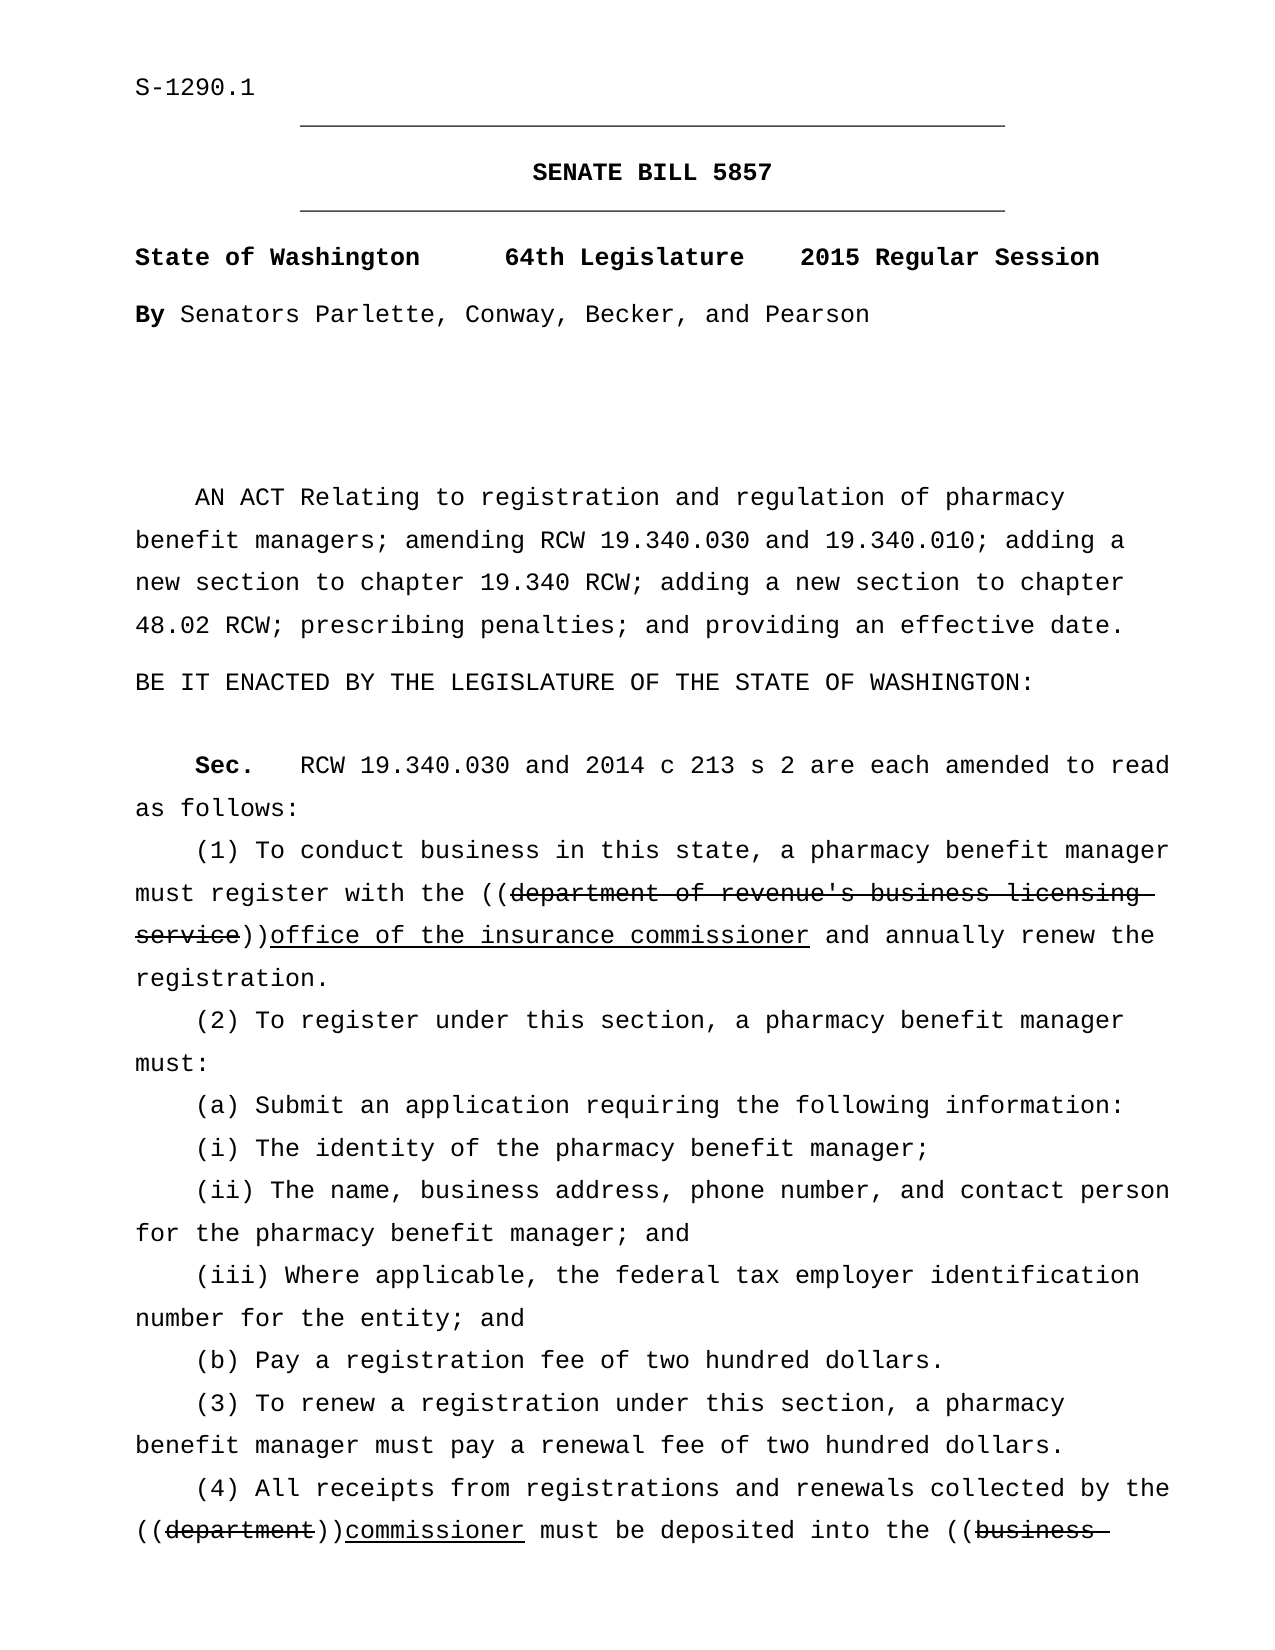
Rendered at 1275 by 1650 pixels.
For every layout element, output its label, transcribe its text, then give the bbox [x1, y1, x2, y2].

text (i) The identity of the pharmacy benefit manager; [135, 1122, 1170, 1165]
text (iii) Where applicable, the federal tax employer identification number for the entity; and [135, 1250, 1170, 1335]
text _______________________________________________ [135, 188, 1170, 217]
text (b) Pay a registration fee of two hundred dollars. [135, 1335, 1170, 1377]
text (2) To register under this section, a pharmacy benefit manager must: [135, 995, 1170, 1080]
text By Senators Parlette, Conway, Becker, and Pearson [135, 302, 1170, 330]
text S-1290.1 [135, 75, 1170, 103]
text AN ACT Relating to registration and regulation of pharmacy benefit managers; amending RCW 19.340.030 and 19.340.010; adding a new section to chapter 19.340 RCW; adding a new section to chapter 48.02 RCW; prescribing penalties; and providing an effective date. [135, 472, 1170, 642]
text (a) Submit an application requiring the following information: [135, 1080, 1170, 1122]
text (ii) The name, business address, phone number, and contact person for the pharmacy benefit manager; and [135, 1165, 1170, 1250]
text (1) To conduct business in this state, a pharmacy benefit manager must register with the ((department of revenue's business licensing service))office of the insurance commissioner and annually renew the registration. [135, 825, 1170, 995]
text SENATE BILL 5857 [135, 160, 1170, 188]
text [135, 1462, 1170, 1547]
text State of Washington 64th Legislature 2015 Regular Session [135, 245, 1170, 273]
text Sec. RCW 19.340.030 and 2014 c 213 s 2 are each amended to read as follows: [135, 740, 1170, 825]
text (3) To renew a registration under this section, a pharmacy benefit manager must pay a renewal fee of two hundred dollars. [135, 1377, 1170, 1462]
text BE IT ENACTED BY THE LEGISLATURE OF THE STATE OF WASHINGTON: [135, 670, 1170, 698]
text _______________________________________________ [135, 103, 1170, 132]
